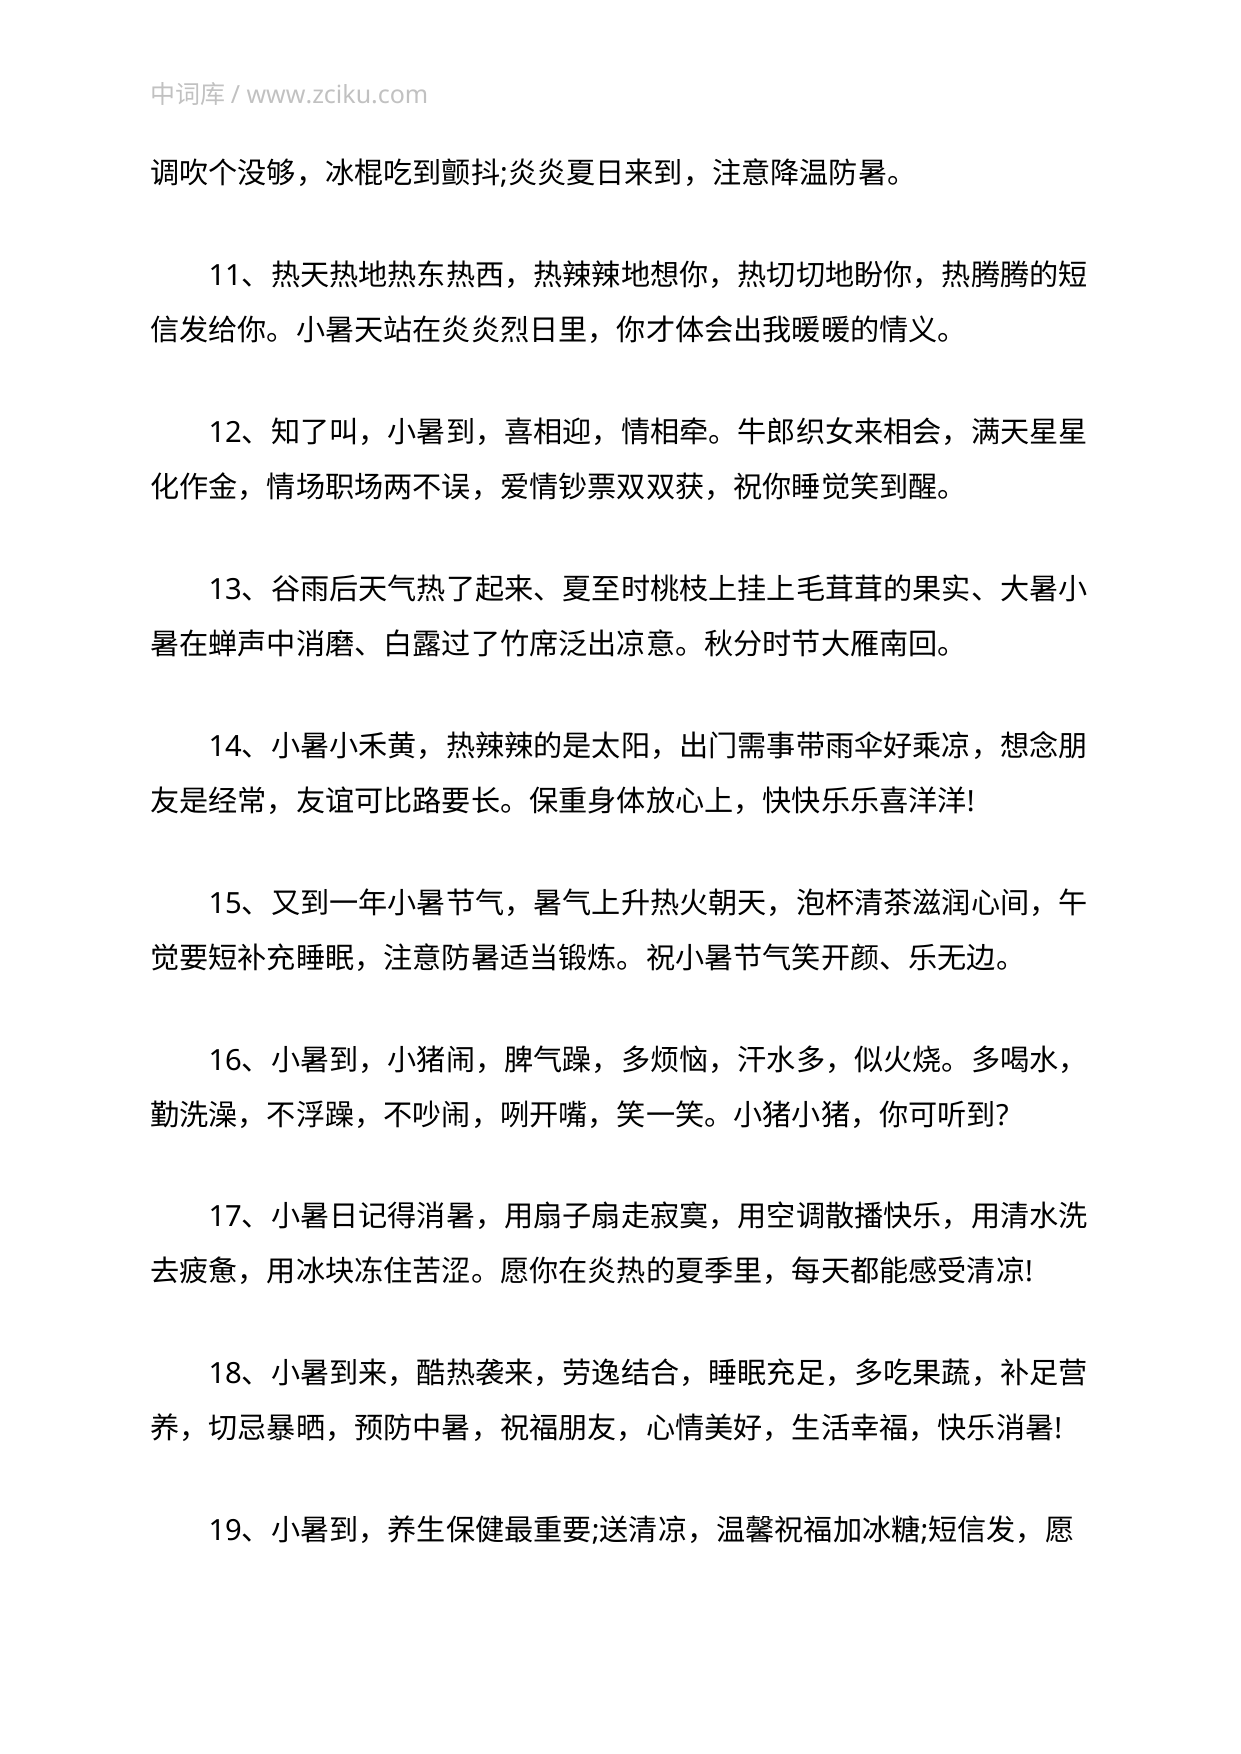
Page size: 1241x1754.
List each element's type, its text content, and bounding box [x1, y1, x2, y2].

text 15、又到一年小暑节气，暑气上升热火朝天，泡杯清茶滋润心间，午觉要短补充睡眠，注意防暑适当锻炼。祝小暑节气笑开颜、乐无边。 [150, 879, 1090, 977]
text 11、热天热地热东热西，热辣辣地想你，热切切地盼你，热腾腾的短信发给你。小暑天站在炎炎烈日里，你才体会出我暖暖的情义。 [150, 252, 1090, 349]
text 13、谷雨后天气热了起来、夏至时桃枝上挂上毛茸茸的果实、大暑小暑在蝉声中消磨、白露过了竹席泛出凉意。秋分时节大雁南回。 [150, 566, 1090, 663]
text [150, 150, 1090, 192]
text 14、小暑小禾黄，热辣辣的是太阳，出门需事带雨伞好乘凉，想念朋友是经常，友谊可比路要长。保重身体放心上，快快乐乐喜洋洋! [150, 722, 1090, 820]
text 17、小暑日记得消暑，用扇子扇走寂寞，用空调散播快乐，用清水洗去疲惫，用冰块冻住苦涩。愿你在炎热的夏季里，每天都能感受清凉! [150, 1193, 1090, 1290]
text 12、知了叫，小暑到，喜相迎，情相牵。牛郎织女来相会，满天星星化作金，情场职场两不误，爱情钞票双双获，祝你睡觉笑到醒。 [150, 409, 1090, 506]
text 18、小暑到来，酷热袭来，劳逸结合，睡眠充足，多吃果蔬，补足营养，切忌暴晒，预防中暑，祝福朋友，心情美好，生活幸福，快乐消暑! [150, 1350, 1090, 1447]
text 16、小暑到，小猪闹，脾气躁，多烦恼，汗水多，似火烧。多喝水，勤洗澡，不浮躁，不吵闹，咧开嘴，笑一笑。小猪小猪，你可听到? [150, 1036, 1090, 1133]
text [150, 1507, 1090, 1549]
